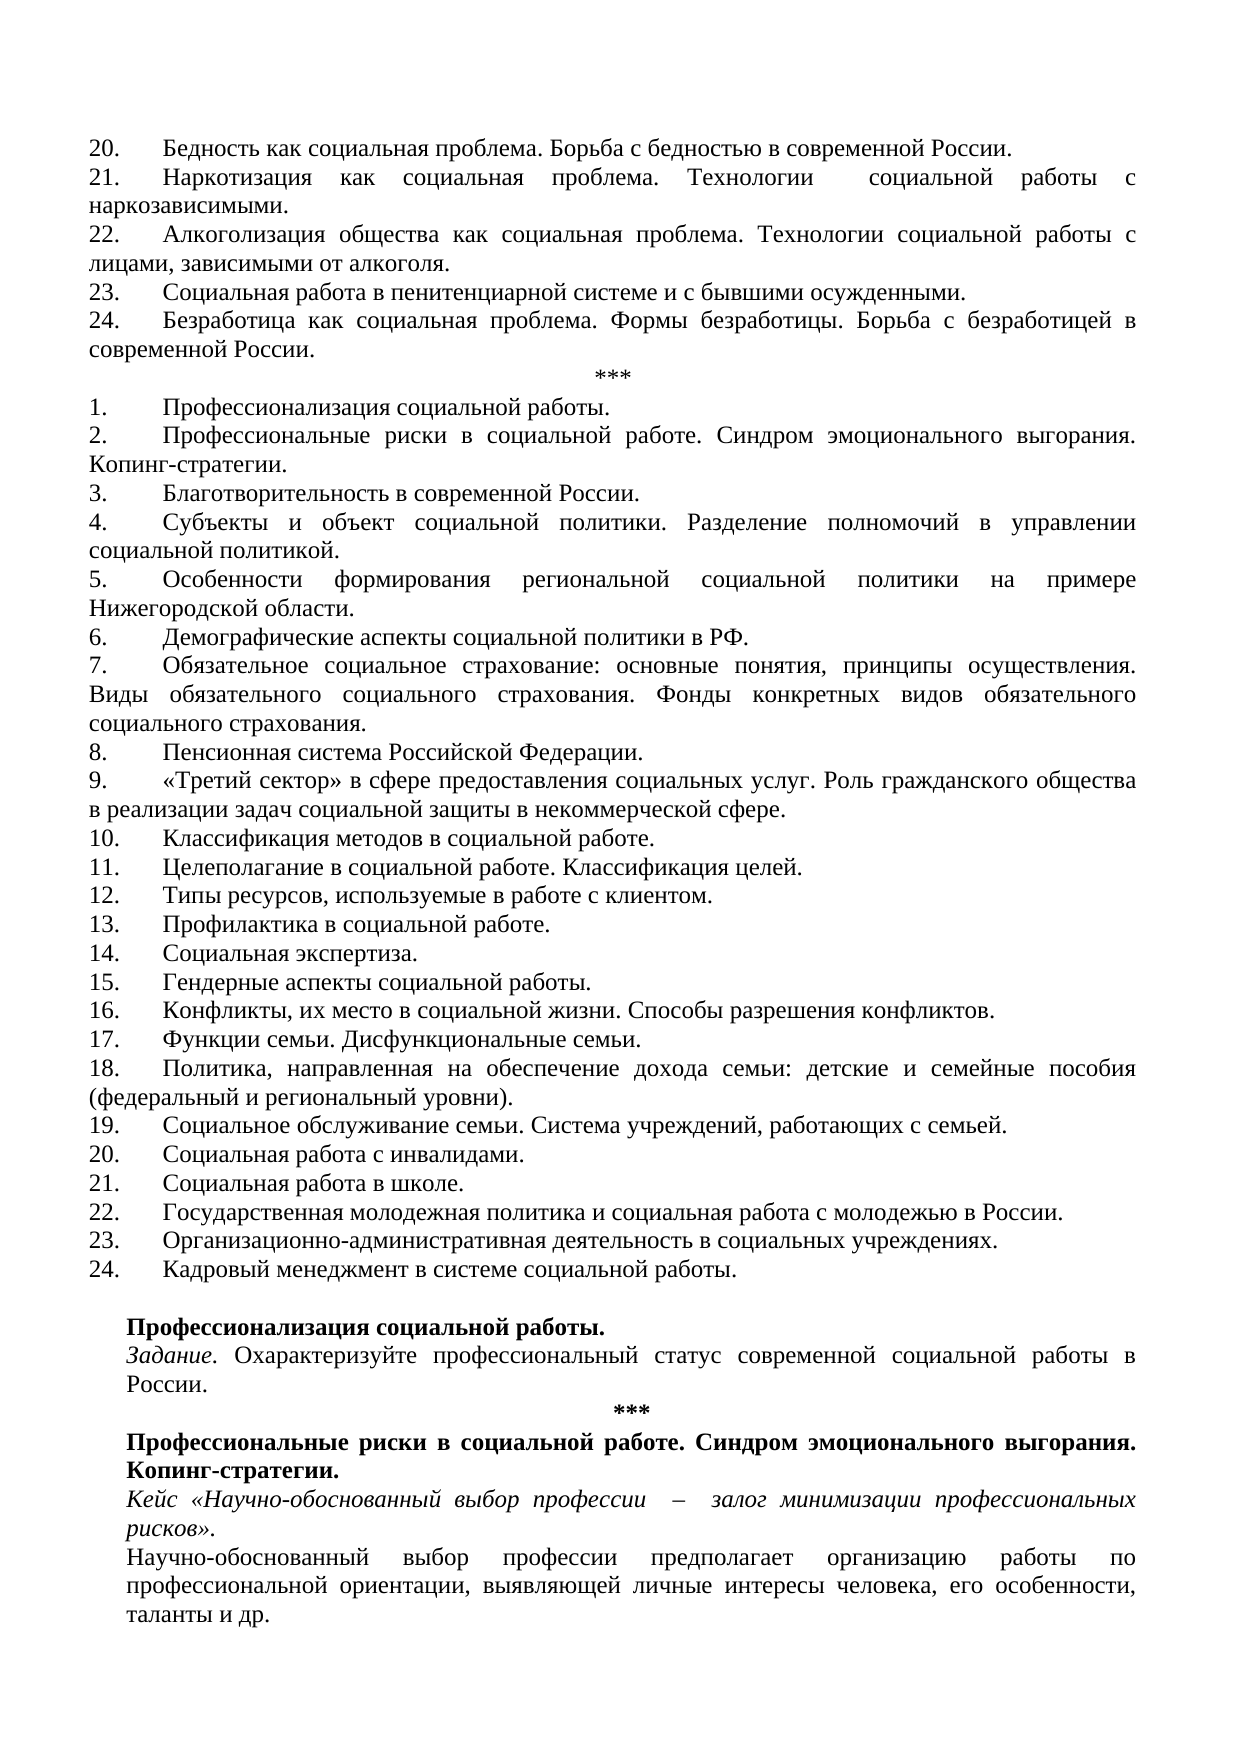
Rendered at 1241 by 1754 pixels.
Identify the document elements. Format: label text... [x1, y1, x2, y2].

list Гендерные аспекты социальной работы. [89, 967, 1137, 995]
text *** [126, 1398, 1137, 1427]
list Функции семьи. Дисфункциональные семьи. [89, 1024, 1137, 1053]
list Социальная экспертиза. [89, 938, 1137, 967]
list Политика, направленная на обеспечение дохода семьи: детские и семейные пособия (федеральный и региональный уровни). [89, 1053, 1137, 1110]
list Безработица как социальная проблема. Формы безработицы. Борьба с безработицей в современной России. [89, 305, 1137, 363]
list «Третий сектор» в сфере предоставления социальных услуг. Роль гражданского общества в реализации задач социальной защиты в некоммерческой сфере. [89, 765, 1137, 823]
list Государственная молодежная политика и социальная работа с молодежью в России. [89, 1197, 1137, 1225]
list Особенности формирования региональной социальной политики на примере Нижегородской области. [89, 564, 1137, 622]
text Профессионализация социальной работы. [126, 1312, 1137, 1340]
list Пенсионная система Российской Федерации. [89, 737, 1137, 765]
list Целеполагание в социальной работе. Классификация целей. [89, 852, 1137, 880]
text Задание. Охарактеризуйте профессиональный статус современной социальной работы в России. [126, 1340, 1137, 1398]
list Алкоголизация общества как социальная проблема. Технологии социальной работы с лицами, зависимыми от алкоголя. [89, 219, 1137, 277]
text Кейс «Научно-обоснованный выбор профессии – залог минимизации профессиональных рисков». [126, 1484, 1137, 1542]
list Профессиональные риски в социальной работе. Синдром эмоционального выгорания. Копинг-стратегии. [89, 420, 1137, 478]
text Профессиональные риски в социальной работе. Синдром эмоционального выгорания. Копинг-стратегии. [126, 1427, 1137, 1484]
list Благотворительность в современной России. [89, 478, 1137, 507]
text *** [89, 363, 1137, 392]
list Классификация методов в социальной работе. [89, 823, 1137, 852]
list Кадровый менеджмент в системе социальной работы. [89, 1254, 1137, 1283]
list Профессионализация социальной работы. [89, 392, 1137, 420]
list Социальная работа в школе. [89, 1168, 1137, 1197]
text Научно-обоснованный выбор профессии предполагает организацию работы по профессиональной ориентации, выявляющей личные интересы человека, его особенности, таланты и др. [126, 1542, 1137, 1628]
list Организационно-административная деятельность в социальных учреждениях. [89, 1225, 1137, 1254]
list Бедность как социальная проблема. Борьба с бедностью в современной России. [89, 133, 1137, 162]
list Типы ресурсов, используемые в работе с клиентом. [89, 880, 1137, 909]
list Социальное обслуживание семьи. Система учреждений, работающих с семьей. [89, 1110, 1137, 1139]
list Наркотизация как социальная проблема. Технологии социальной работы с наркозависимыми. [89, 162, 1137, 219]
list Социальная работа с инвалидами. [89, 1139, 1137, 1168]
list Демографические аспекты социальной политики в РФ. [89, 622, 1137, 650]
list Социальная работа в пенитенциарной системе и с бывшими осужденными. [89, 277, 1137, 305]
list Профилактика в социальной работе. [89, 909, 1137, 938]
list Обязательное социальное страхование: основные понятия, принципы осуществления. Виды обязательного социального страхования. Фонды конкретных видов обязательного социального страхования. [89, 650, 1137, 737]
list Субъекты и объект социальной политики. Разделение полномочий в управлении социальной политикой. [89, 507, 1137, 564]
list Конфликты, их место в социальной жизни. Способы разрешения конфликтов. [89, 995, 1137, 1024]
